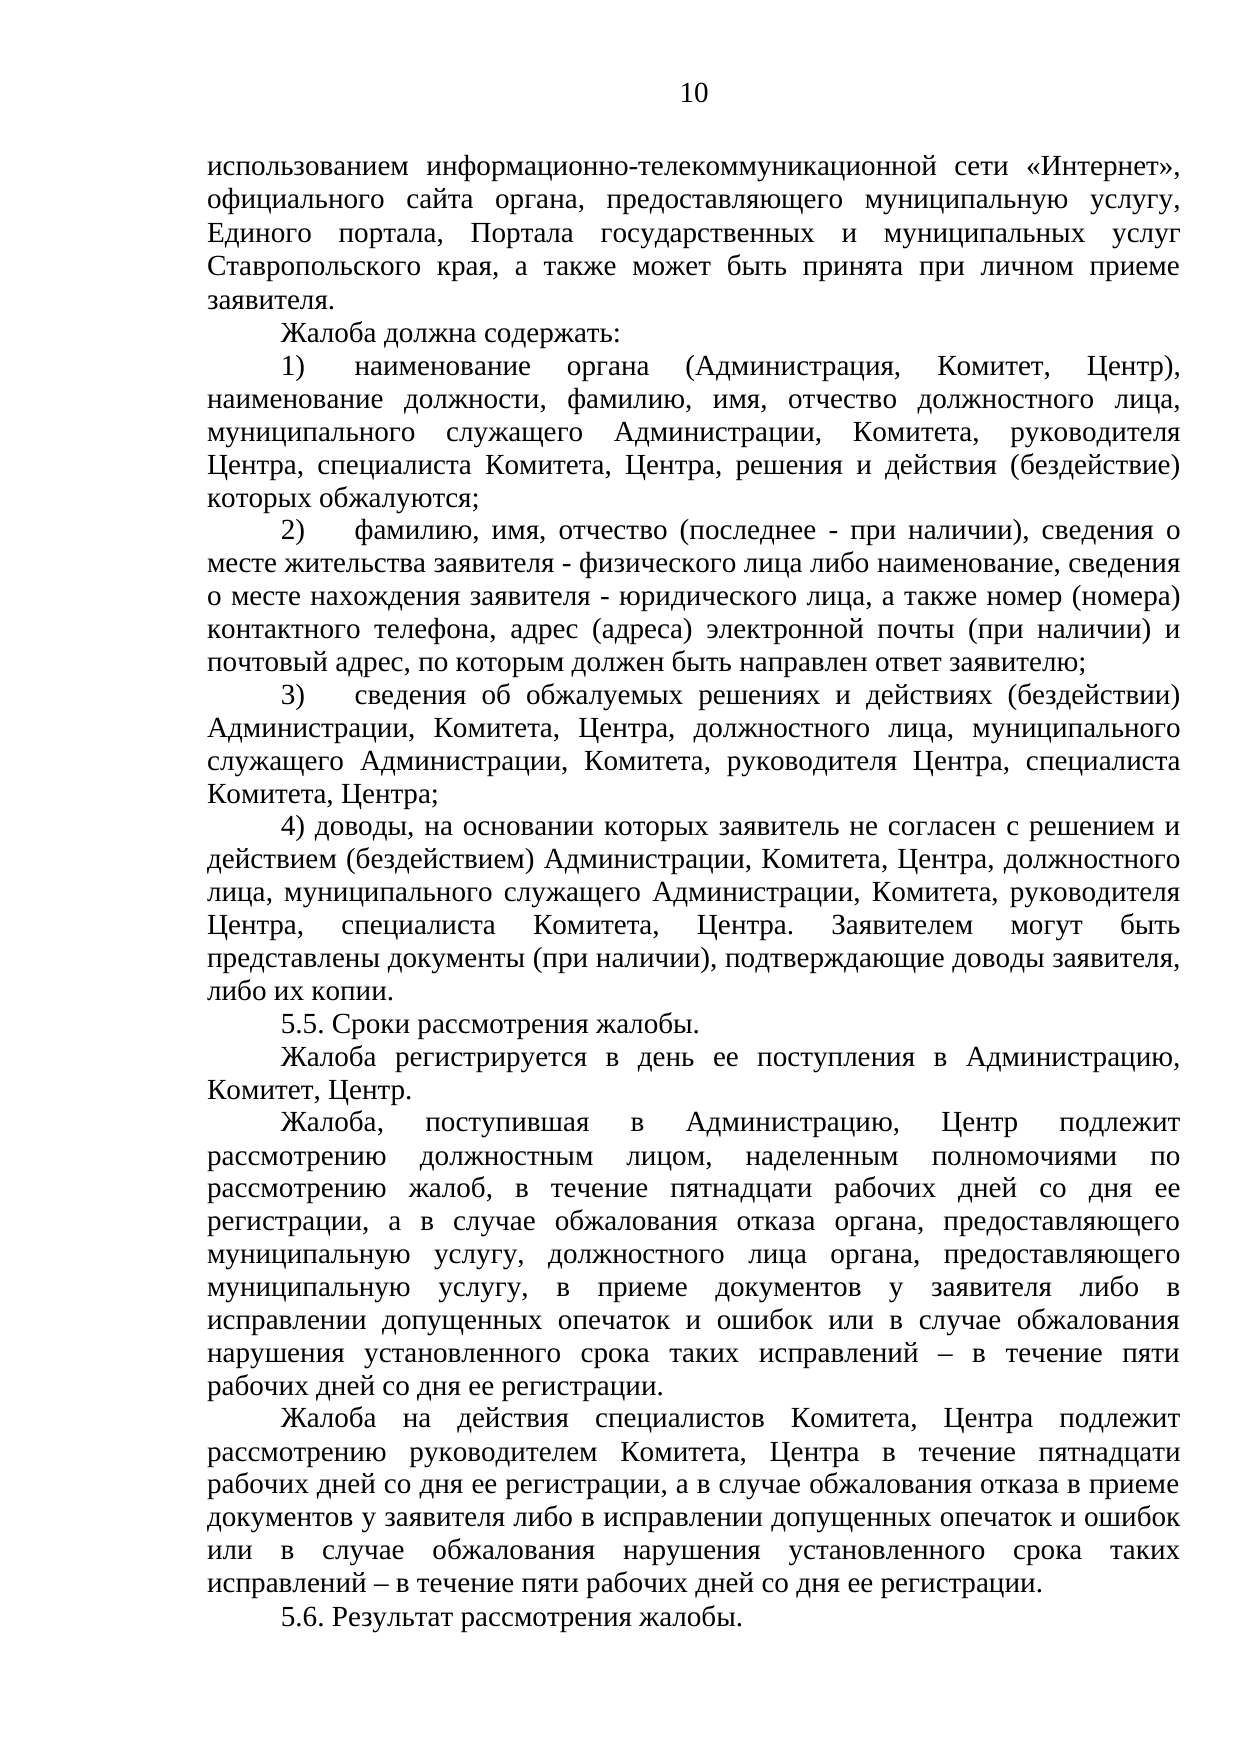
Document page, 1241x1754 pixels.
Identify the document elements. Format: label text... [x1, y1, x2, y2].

text Жалоба должна содержать: [207, 315, 1181, 349]
list наименование органа (Администрация, Комитет, Центр), наименование должности, фамилию, имя, отчество должностного лица, муниципального служащего Администрации, Комитета, руководителя Центра, специалиста Комитета, Центра, решения и действия (бездействие) которых обжалуются; [207, 349, 1181, 513]
text Жалоба на действия специалистов Комитета, Центра подлежит рассмотрению руководителем Комитета, Центра в течение пятнадцати рабочих дней со дня ее регистрации, а в случае обжалования отказа в приеме документов у заявителя либо в исправлении допущенных опечаток и ошибок или в случае обжалования нарушения установленного срока таких исправлений – в течение пяти рабочих дней со дня ее регистрации. [207, 1402, 1181, 1599]
list сведения об обжалуемых решениях и действиях (бездействии) Администрации, Комитета, Центра, должностного лица, муниципального служащего Администрации, Комитета, руководителя Центра, специалиста Комитета, Центра; [207, 678, 1181, 809]
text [207, 148, 1181, 315]
list фамилию, имя, отчество (последнее - при наличии), сведения о месте жительства заявителя - физического лица либо наименование, сведения о месте нахождения заявителя - юридического лица, а также номер (номера) контактного телефона, адрес (адреса) электронной почты (при наличии) и почтовый адрес, по которым должен быть направлен ответ заявителю; [207, 513, 1181, 678]
text Жалоба, поступившая в Администрацию, Центр подлежит рассмотрению должностным лицом, наделенным полномочиями по рассмотрению жалоб, в течение пятнадцати рабочих дней со дня ее регистрации, а в случае обжалования отказа органа, предоставляющего муниципальную услугу, должностного лица органа, предоставляющего муниципальную услугу, в приеме документов у заявителя либо в исправлении допущенных опечаток и ошибок или в случае обжалования нарушения установленного срока таких исправлений – в течение пяти рабочих дней со дня ее регистрации. [207, 1105, 1181, 1402]
text Жалоба регистрируется в день ее поступления в Администрацию, Комитет, Центр. [207, 1040, 1181, 1105]
text 4) доводы, на основании которых заявитель не согласен с решением и действием (бездействием) Администрации, Комитета, Центра, должностного лица, муниципального служащего Администрации, Комитета, руководителя Центра, специалиста Комитета, Центра. Заявителем могут быть представлены документы (при наличии), подтверждающие доводы заявителя, либо их копии. [207, 809, 1181, 1007]
text 5.5. Сроки рассмотрения жалобы. [207, 1007, 1181, 1040]
text 5.6. Результат рассмотрения жалобы. [207, 1599, 1181, 1632]
